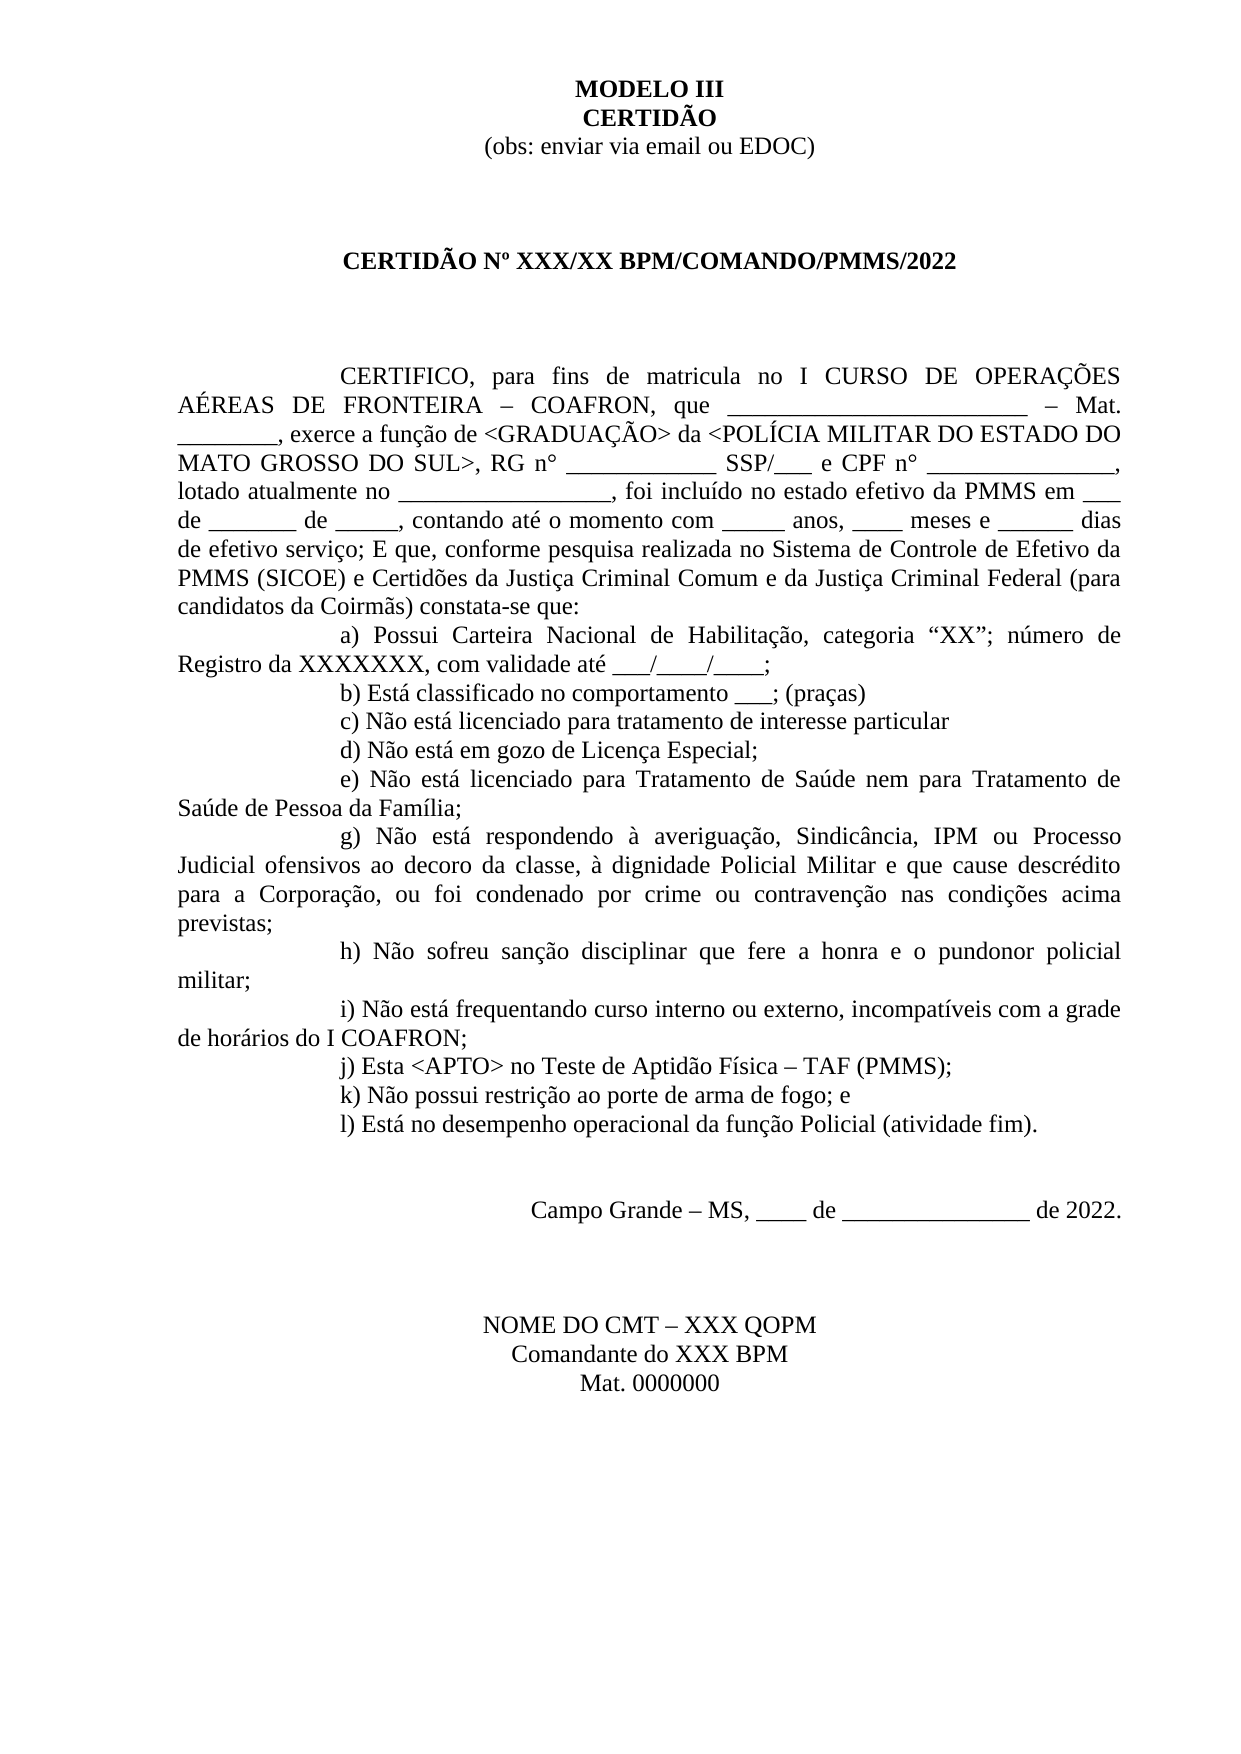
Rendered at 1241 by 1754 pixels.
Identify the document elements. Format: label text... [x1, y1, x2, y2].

text k) Não possui restrição ao porte de arma de fogo; e [177, 1080, 1122, 1109]
text MODELO III [177, 74, 1122, 103]
text e) Não está licenciado para Tratamento de Saúde nem para Tratamento de Saúde de Pessoa da Família; [177, 764, 1122, 821]
text c) Não está licenciado para tratamento de interesse particular [177, 706, 1122, 735]
text l) Está no desempenho operacional da função Policial (atividade fim). [177, 1109, 1122, 1138]
text j) Esta <APTO> no Teste de Aptidão Física – TAF (PMMS); [177, 1051, 1122, 1080]
text d) Não está em gozo de Licença Especial; [177, 735, 1122, 764]
text NOME DO CMT – XXX QOPM [177, 1310, 1122, 1339]
text CERTIFICO, para fins de matricula no I CURSO DE OPERAÇÕES AÉREAS DE FRONTEIRA – COAFRON, que ________________________ – Mat. ________, exerce a função de <GRADUAÇÃO> da <POLÍCIA MILITAR DO ESTADO DO MATO GROSSO DO SUL>, RG n° ____________ SSP/___ e CPF n° _______________, lotado atualmente no _________________, foi incluído no estado efetivo da PMMS em ___ de _______ de _____, contando até o momento com _____ anos, ____ meses e ______ dias de efetivo serviço; E que, conforme pesquisa realizada no Sistema de Controle de Efetivo da PMMS (SICOE) e Certidões da Justiça Criminal Comum e da Justiça Criminal Federal (para candidatos da Coirmãs) constata-se que: [177, 361, 1122, 620]
text a) Possui Carteira Nacional de Habilitação, categoria “XX”; número de Registro da XXXXXXX, com validade até ___/____/____; [177, 620, 1122, 678]
text CERTIDÃO [177, 103, 1122, 131]
text i) Não está frequentando curso interno ou externo, incompatíveis com a grade de horários do I COAFRON; [177, 994, 1122, 1051]
text g) Não está respondendo à averiguação, Sindicância, IPM ou Processo Judicial ofensivos ao decoro da classe, à dignidade Policial Militar e que cause descrédito para a Corporação, ou foi condenado por crime ou contravenção nas condições acima previstas; [177, 821, 1122, 936]
text Campo Grande – MS, ____ de _______________ de 2022. [177, 1195, 1122, 1224]
text b) Está classificado no comportamento ___; (praças) [177, 678, 1122, 706]
text Mat. 0000000 [177, 1368, 1122, 1396]
text CERTIDÃO Nº XXX/XX BPM/COMANDO/PMMS/2022 [177, 246, 1122, 275]
text h) Não sofreu sanção disciplinar que fere a honra e o pundonor policial militar; [177, 936, 1122, 994]
text Comandante do XXX BPM [177, 1339, 1122, 1368]
text (obs: enviar via email ou EDOC) [177, 131, 1122, 160]
